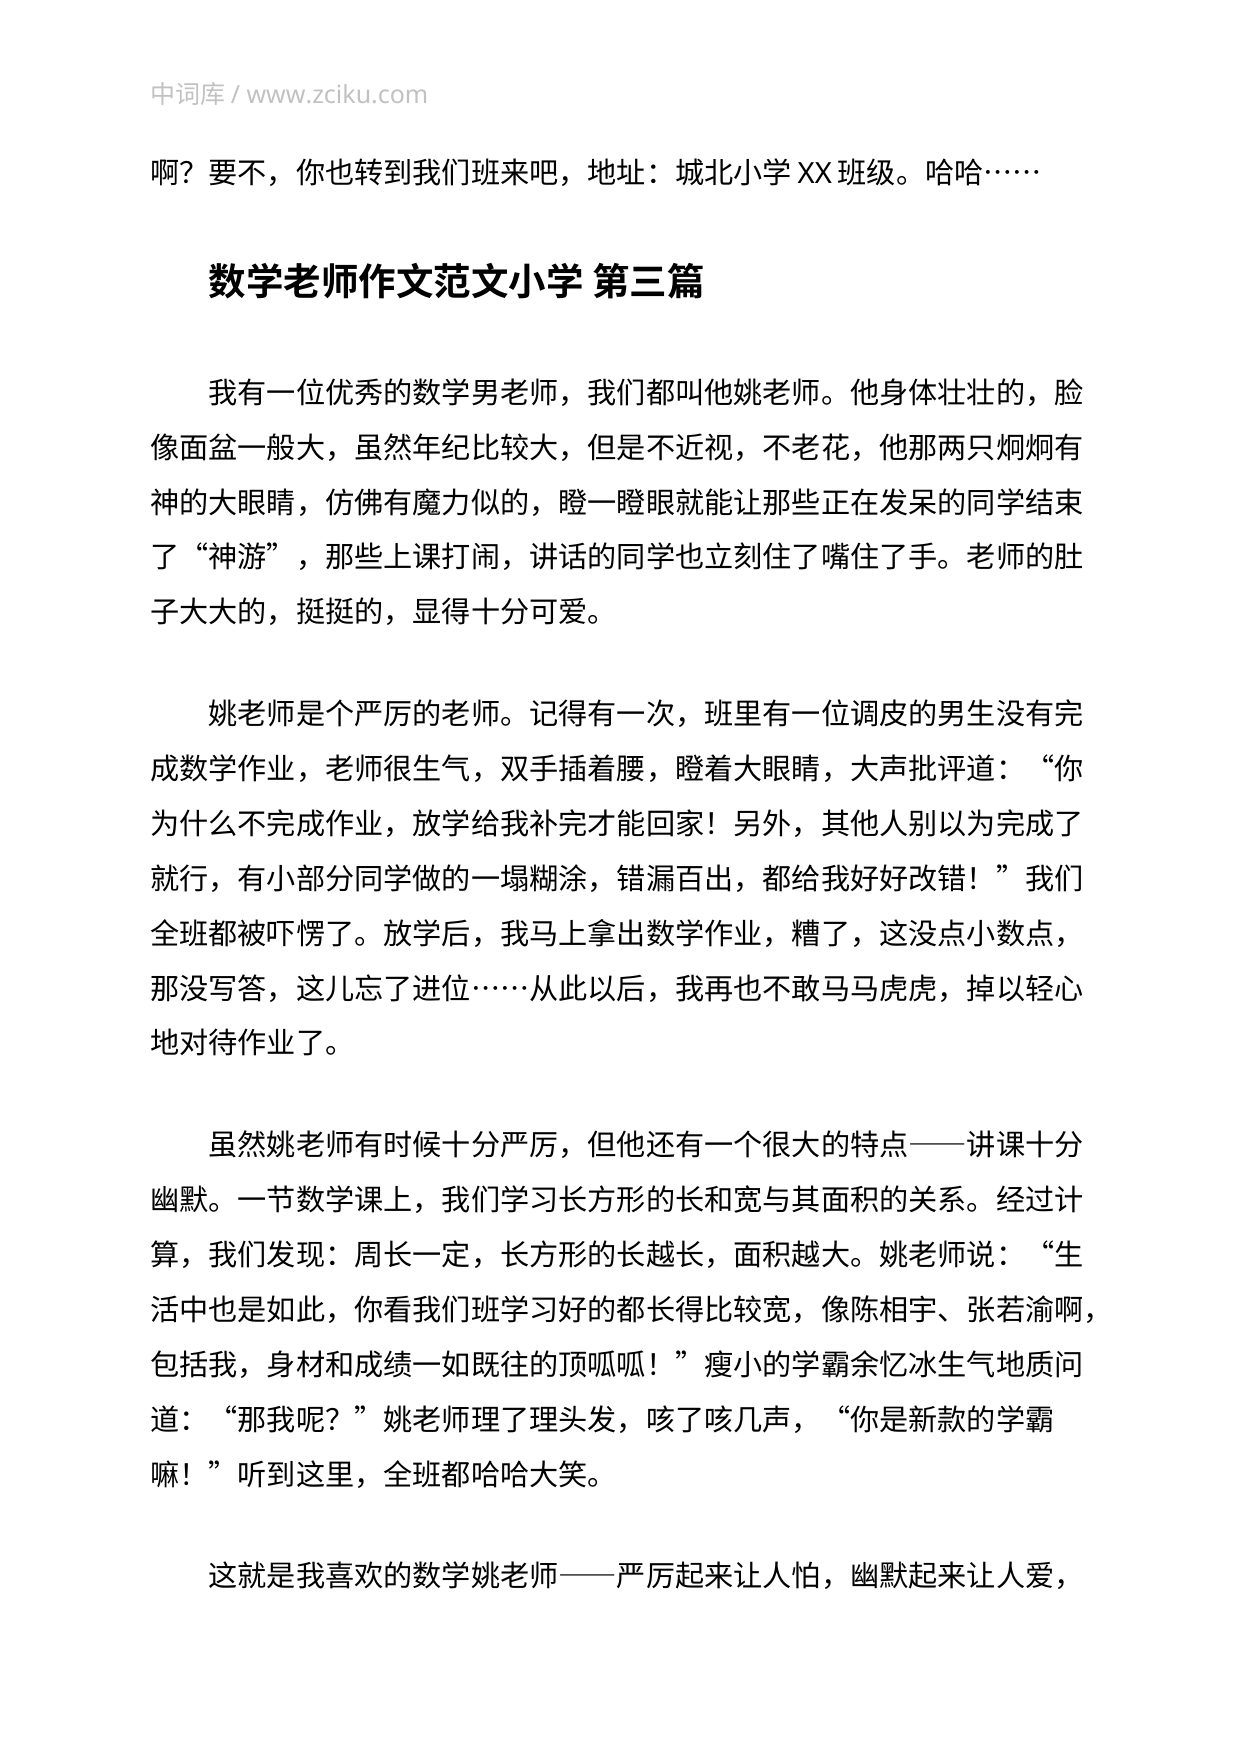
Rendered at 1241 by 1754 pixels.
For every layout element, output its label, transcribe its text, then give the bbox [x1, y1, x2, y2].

text 虽然姚老师有时候十分严厉，但他还有一个很大的特点——讲课十分幽默。一节数学课上，我们学习长方形的长和宽与其面积的关系。经过计算，我们发现：周长一定，长方形的长越长，面积越大。姚老师说：“生活中也是如此，你看我们班学习好的都长得比较宽，像陈相宇、张若渝啊，包括我，身材和成绩一如既往的顶呱呱！”瘦小的学霸余忆冰生气地质问道：“那我呢？”姚老师理了理头发，咳了咳几声，“你是新款的学霸嘛！”听到这里，全班都哈哈大笑。 [150, 1122, 1090, 1493]
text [150, 1553, 1090, 1595]
text 我有一位优秀的数学男老师，我们都叫他姚老师。他身体壮壮的，脸像面盆一般大，虽然年纪比较大，但是不近视，不老花，他那两只炯炯有神的大眼睛，仿佛有魔力似的，瞪一瞪眼就能让那些正在发呆的同学结束了“神游”，那些上课打闹，讲话的同学也立刻住了嘴住了手。老师的肚子大大的，挺挺的，显得十分可爱。 [150, 369, 1090, 631]
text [150, 150, 1090, 192]
text 姚老师是个严厉的老师。记得有一次，班里有一位调皮的男生没有完成数学作业，老师很生气，双手插着腰，瞪着大眼睛，大声批评道：“你为什么不完成作业，放学给我补完才能回家！另外，其他人别以为完成了就行，有小部分同学做的一塌糊涂，错漏百出，都给我好好改错！”我们全班都被吓愣了。放学后，我马上拿出数学作业，糟了，这没点小数点，那没写答，这儿忘了进位……从此以后，我再也不敢马马虎虎，掉以轻心地对待作业了。 [150, 691, 1090, 1062]
text 数学老师作文范文小学 第三篇 [150, 252, 1090, 306]
